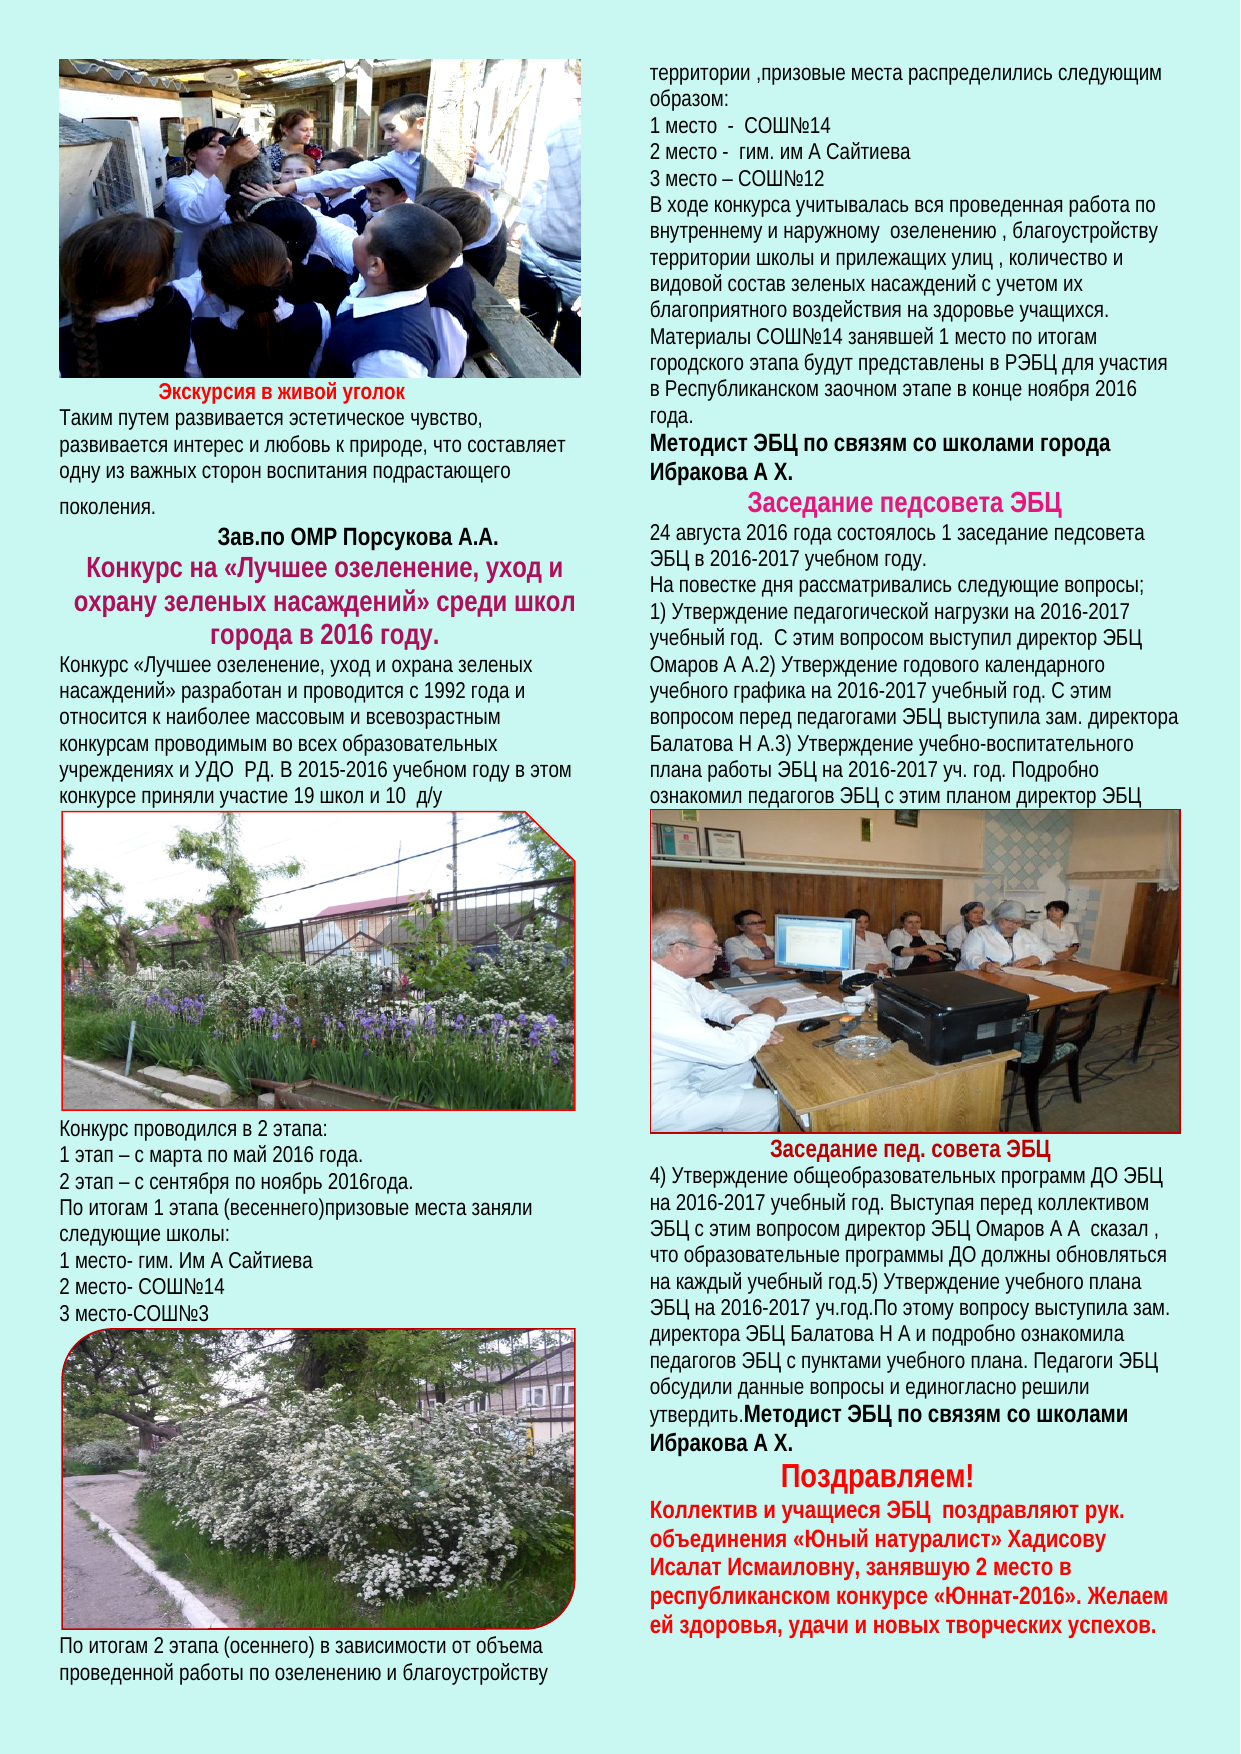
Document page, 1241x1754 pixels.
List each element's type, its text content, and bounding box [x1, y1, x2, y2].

text 1 место- гим. Им А Сайтиева [59, 1247, 591, 1273]
picture [59, 59, 581, 378]
text Конкурс «Лучшее озеленение, уход и охрана зеленых насаждений» разработан и проводится с 1992 года и относится к наиболее массовым и всевозрастным конкурсам проводимым во всех образовательных учреждениях и УДО РД. В 2015-2016 учебном году в этом конкурсе приняли участие 19 школ и 10 д/у [59, 651, 591, 809]
text Конкурс проводился в 2 этапа: [59, 1115, 591, 1141]
picture [651, 810, 1179, 1132]
text 4) Утверждение общеобразовательных программ ДО ЭБЦ на 2016-2017 учебный год. Выступая перед коллективом ЭБЦ с этим вопросом директор ЭБЦ Омаров А А сказал , что образовательные программы ДО должны обновляться на каждый учебный год.5) Утверждение учебного плана ЭБЦ на 2016-2017 уч.год.По этому вопросу выступила зам. директора ЭБЦ Балатова Н А и подробно ознакомила педагогов ЭБЦ с пунктами учебного плана. Педагоги ЭБЦ обсудили данные вопросы и единогласно решили утвердить.Методист ЭБЦ по связям со школами Ибракова А Х. [649, 1162, 1181, 1457]
text 2 место - гим. им А Сайтиева [649, 138, 1181, 164]
text На повестке дня рассматривались следующие вопросы; [649, 571, 1181, 598]
text Зав.по ОМР Порсукова А.А. [59, 522, 591, 550]
text 2 место- СОШ№14 [59, 1273, 591, 1299]
text Поздравляем! [649, 1457, 1181, 1495]
text Методист ЭБЦ по связям со школами города Ибракова А Х. [649, 428, 1181, 485]
text Таким путем развивается эстетическое чувство, развивается интерес и любовь к природе, что составляет одну из важных сторон воспитания подрастающего поколения. [59, 404, 591, 522]
text Заседание пед. совета ЭБЦ [649, 1134, 1181, 1162]
text Коллектив и учащиеся ЭБЦ поздравляют рук. объединения «Юный натуралист» Хадисову Исалат Исмаиловну, занявшую 2 место в республиканском конкурсе «Юннат-2016». Желаем ей здоровья, удачи и новых творческих успехов. [649, 1495, 1181, 1638]
text Материалы СОШ№14 занявшей 1 место по итогам городского этапа будут представлены в РЭБЦ для участия в Республиканском заочном этапе в конце ноября 2016 года. [649, 323, 1181, 428]
text По итогам 1 этапа (весеннего)призовые места заняли следующие школы: [59, 1194, 591, 1247]
text 24 августа 2016 года состоялось 1 заседание педсовета ЭБЦ в 2016-2017 учебном году. [649, 519, 1181, 571]
text По итогам 2 этапа (осеннего) в зависимости от объема проведенной работы по озеленению и благоустройству территории ,призовые места распределились следующим образом: [649, 59, 1181, 112]
text В ходе конкурса учитывалась вся проведенная работа по внутреннему и наружному озеленению , благоустройству территории школы и прилежащих улиц , количество и видовой состав зеленых насаждений с учетом их благоприятного воздействия на здоровье учащихся. [649, 191, 1181, 323]
text 2 этап – с сентября по ноябрь 2016года. [59, 1168, 591, 1194]
text 1 этап – с марта по май 2016 года. [59, 1141, 591, 1168]
text По итогам 2 этапа (осеннего) в зависимости от объема проведенной работы по озеленению и благоустройству территории ,призовые места распределились следующим образом: [59, 1632, 591, 1685]
text 3 место – СОШ№12 [649, 164, 1181, 191]
text Конкурс на «Лучшее озеленение, уход и охрану зеленых насаждений» среди школ города в 2016 году. [59, 550, 591, 651]
text Заседание педсовета ЭБЦ [649, 485, 1181, 519]
text 3 место-СОШ№3 [59, 1299, 591, 1326]
picture [63, 813, 574, 1109]
text Экскурсия в живой уголок [59, 378, 591, 404]
picture [63, 1330, 574, 1628]
text 1) Утверждение педагогической нагрузки на 2016-2017 учебный год. С этим вопросом выступил директор ЭБЦ Омаров А А.2) Утверждение годового календарного учебного графика на 2016-2017 учебный год. С этим вопросом перед педагогами ЭБЦ выступила зам. директора Балатова Н А.3) Утверждение учебно-воспитательного плана работы ЭБЦ на 2016-2017 уч. год. Подробно ознакомил педагогов ЭБЦ с этим планом директор ЭБЦ [649, 598, 1181, 809]
text 1 место - СОШ№14 [649, 112, 1181, 138]
